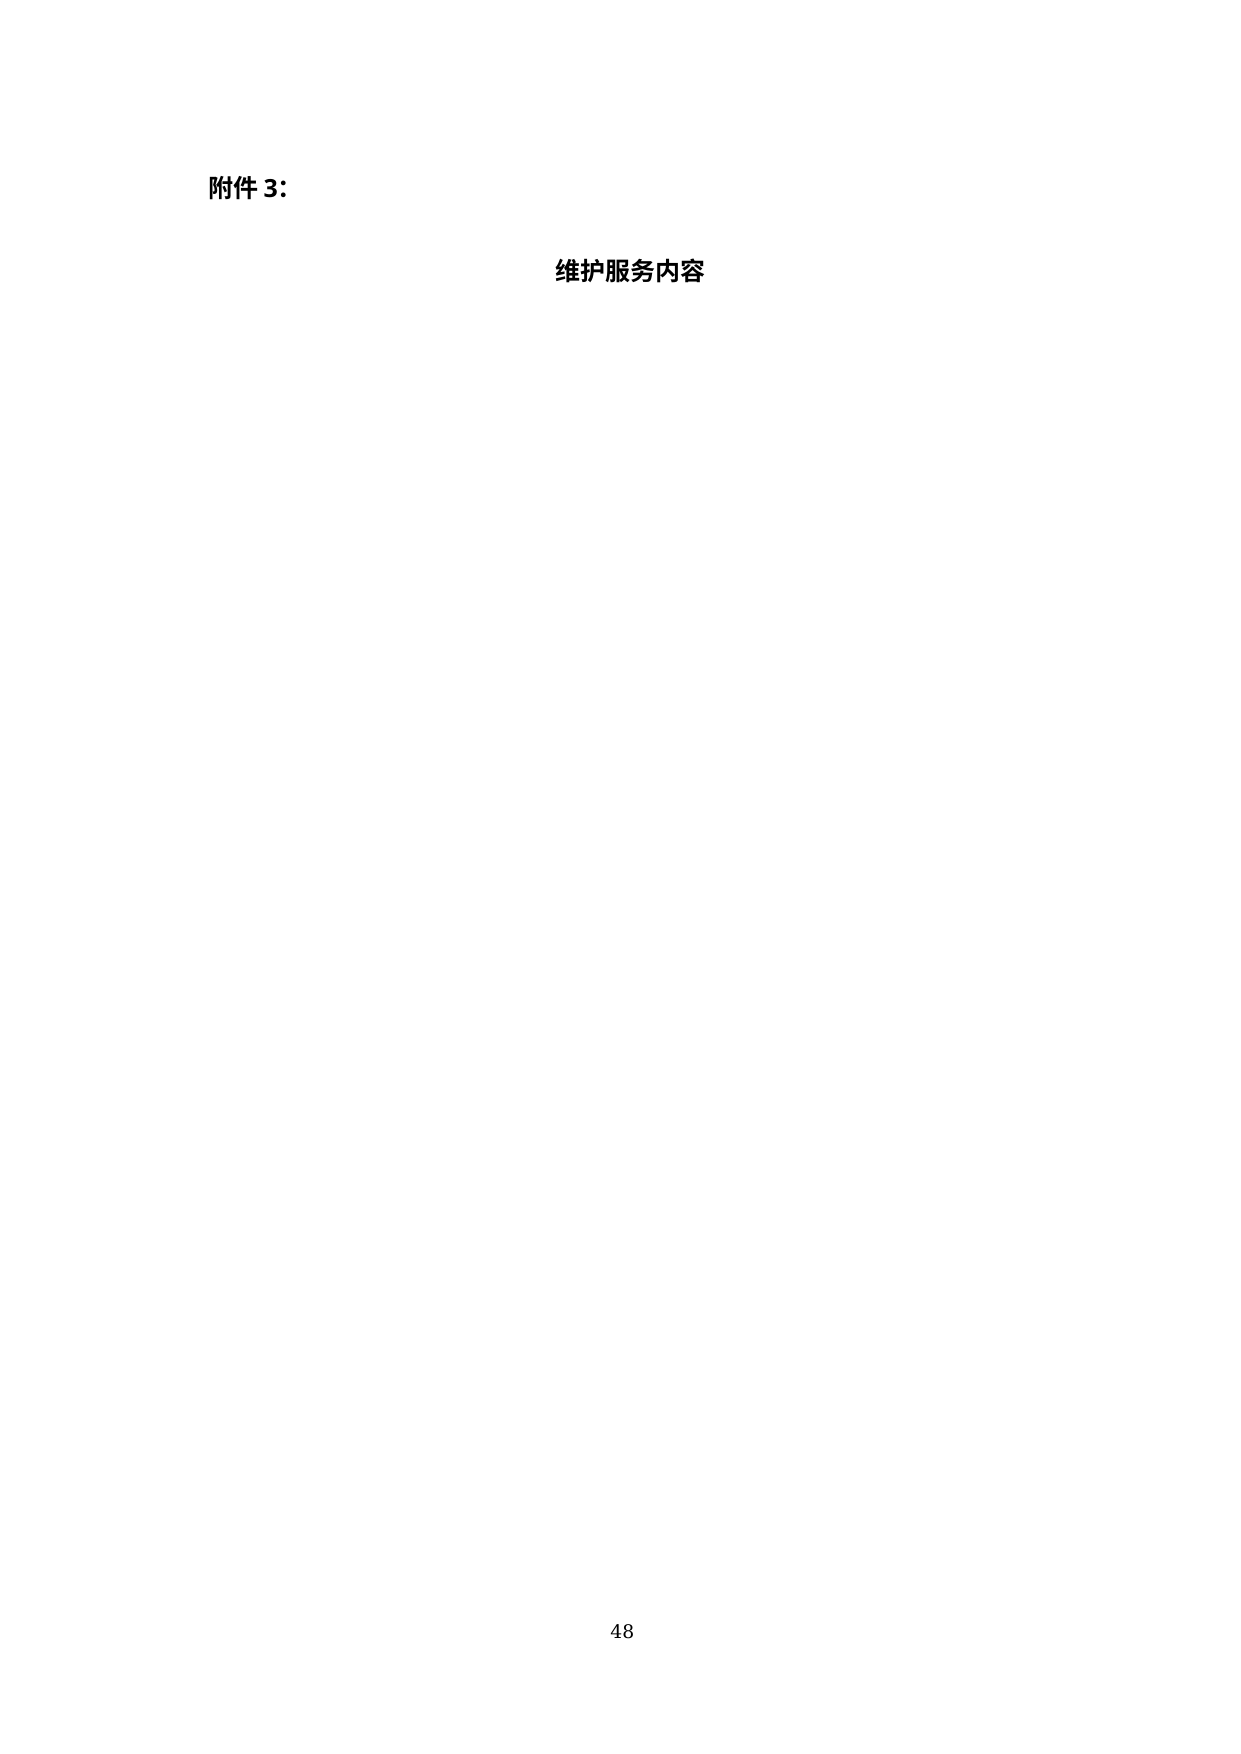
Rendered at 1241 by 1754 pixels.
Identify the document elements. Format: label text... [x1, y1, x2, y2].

text 附件3： [187, 154, 1053, 219]
text 维护服务内容 [187, 237, 1053, 302]
